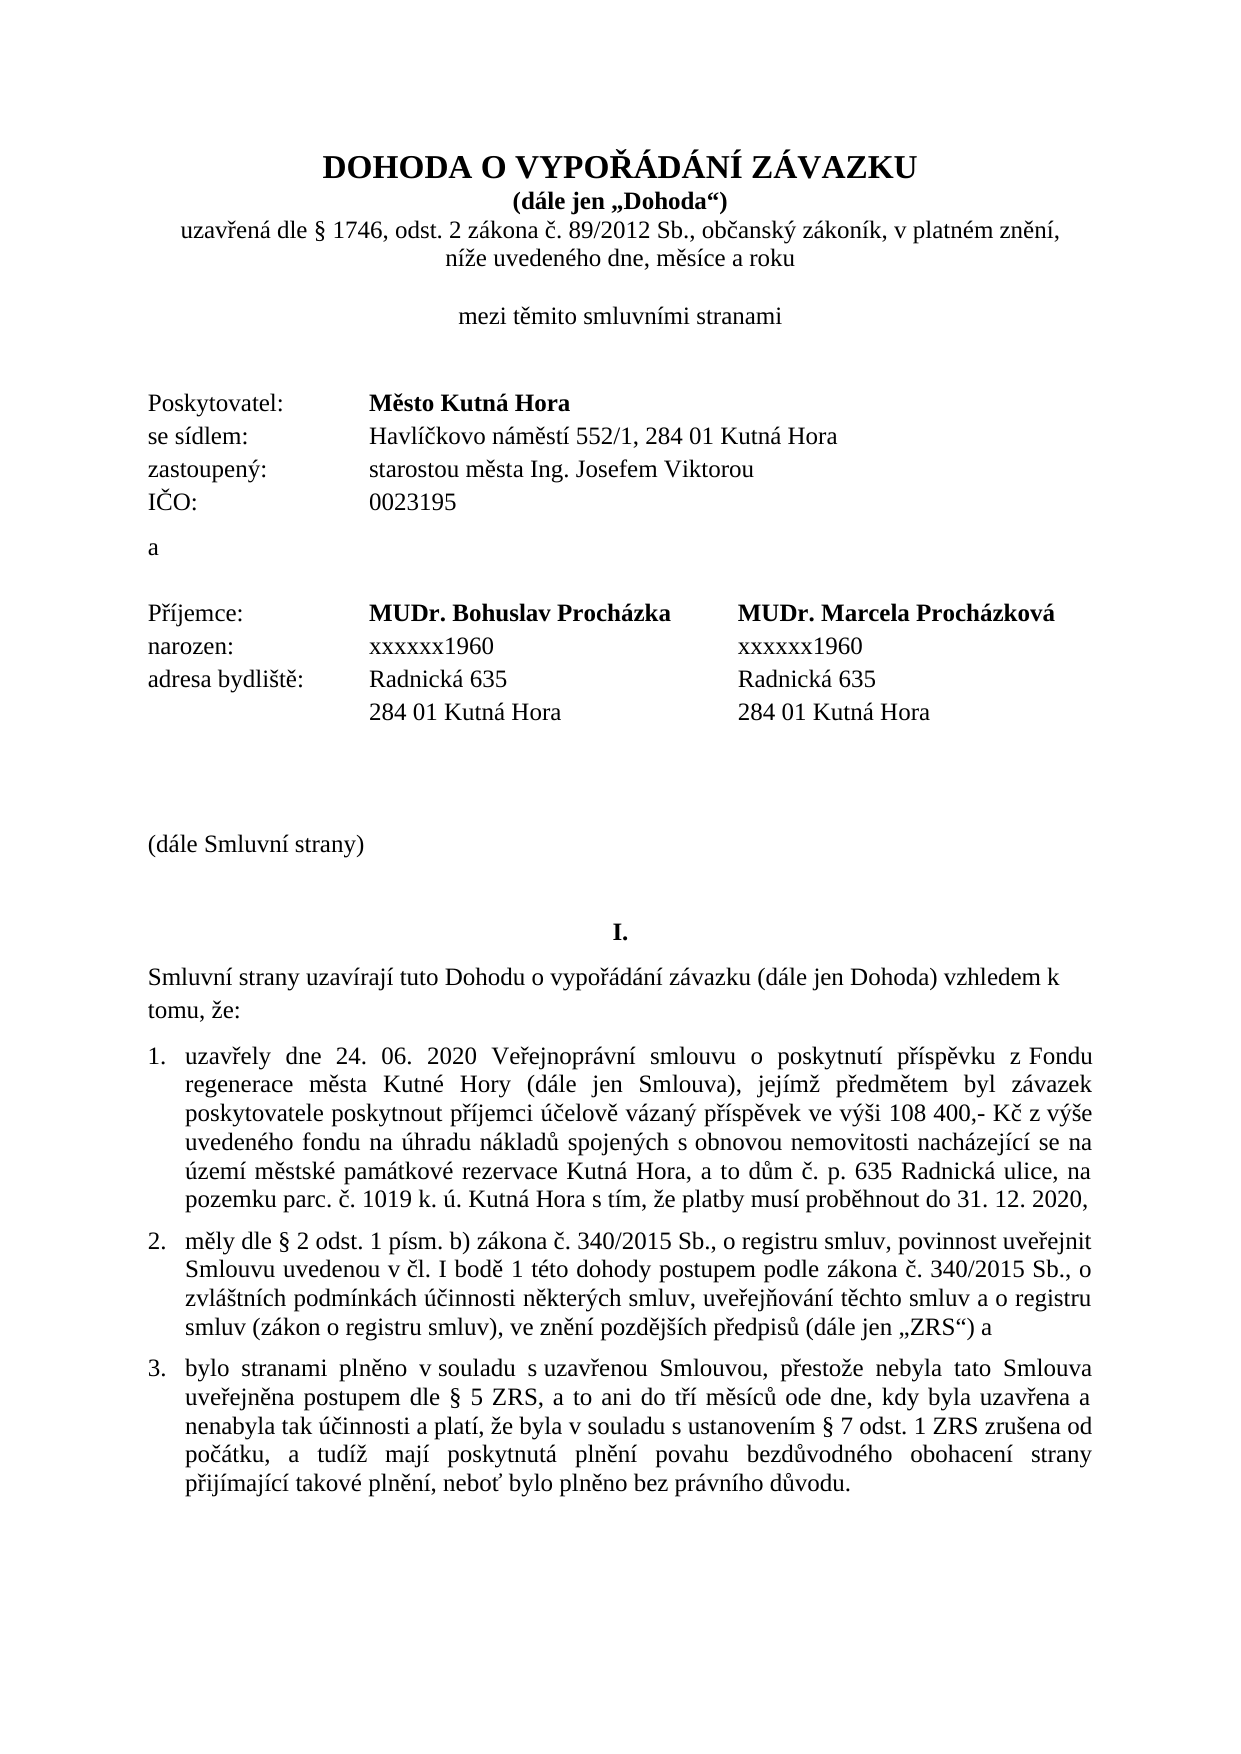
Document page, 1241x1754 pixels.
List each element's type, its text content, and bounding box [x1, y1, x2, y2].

list uzavřely dne 24. 06. 2020 Veřejnoprávní smlouvu o poskytnutí příspěvku z Fondu regenerace města Kutné Hory (dále jen Smlouva), jejímž předmětem byl závazek poskytovatele poskytnout příjemci účelově vázaný příspěvek ve výši 108 400,- Kč z výše uvedeného fondu na úhradu nákladů spojených s obnovou nemovitosti nacházející se na území městské památkové rezervace Kutná Hora, a to dům č. p. 635 Radnická ulice, na pozemku parc. č. 1019 k. ú. Kutná Hora s tím, že platby musí proběhnout do 31. 12. 2020, [147, 1041, 1092, 1213]
text (dále jen „Dohoda“) [148, 186, 1092, 215]
text níže uvedeného dne, měsíce a roku [148, 243, 1092, 272]
text DOHODA O VYPOŘÁDÁNÍ ZÁVAZKU [148, 148, 1092, 186]
text se sídlem: Havlíčkovo náměstí 552/1, 284 01 Kutná Hora [148, 421, 1092, 449]
text adresa bydliště: Radnická 635 Radnická 635 [148, 664, 1092, 693]
list bylo stranami plněno v souladu s uzavřenou Smlouvou, přestože nebyla tato Smlouva uveřejněna postupem dle § 5 ZRS, a to ani do tří měsíců ode dne, kdy byla uzavřena a nenabyla tak účinnosti a platí, že byla v souladu s ustanovením § 7 odst. 1 ZRS zrušena od počátku, a tudíž mají poskytnutá plnění povahu bezdůvodného obohacení strany přijímající takové plnění, neboť bylo plněno bez právního důvodu. [148, 1353, 1092, 1497]
text 284 01 Kutná Hora 284 01 Kutná Hora [148, 697, 1092, 726]
text zastoupený: starostou města Ing. Josefem Viktorou [148, 454, 1092, 483]
text Příjemce: MUDr. Bohuslav Procházka MUDr. Marcela Procházková [148, 598, 1092, 627]
list měly dle § 2 odst. 1 písm. b) zákona č. 340/2015 Sb., o registru smluv, povinnost uveřejnit Smlouvu uvedenou v čl. I bodě 1 této dohody postupem podle zákona č. 340/2015 Sb., o zvláštních podmínkách účinnosti některých smluv, uveřejňování těchto smluv a o registru smluv (zákon o registru smluv), ve znění pozdějších předpisů (dále jen „ZRS“) a [148, 1226, 1092, 1341]
text (dále Smluvní strany) [148, 829, 1092, 858]
text a [148, 532, 1092, 561]
text Smluvní strany uzavírají tuto Dohodu o vypořádání závazku (dále jen Dohoda) vzhledem k tomu, že: [148, 962, 1092, 1024]
text IČO: 0023195 [148, 487, 1092, 516]
text Poskytovatel: Město Kutná Hora [148, 388, 1092, 417]
text I. [148, 917, 1092, 946]
text uzavřená dle § 1746, odst. 2 zákona č. 89/2012 Sb., občanský zákoník, v platném znění, [148, 215, 1092, 243]
text narozen: xxxxxx1960 xxxxxx1960 [148, 631, 1092, 660]
text mezi těmito smluvními stranami [148, 301, 1092, 330]
